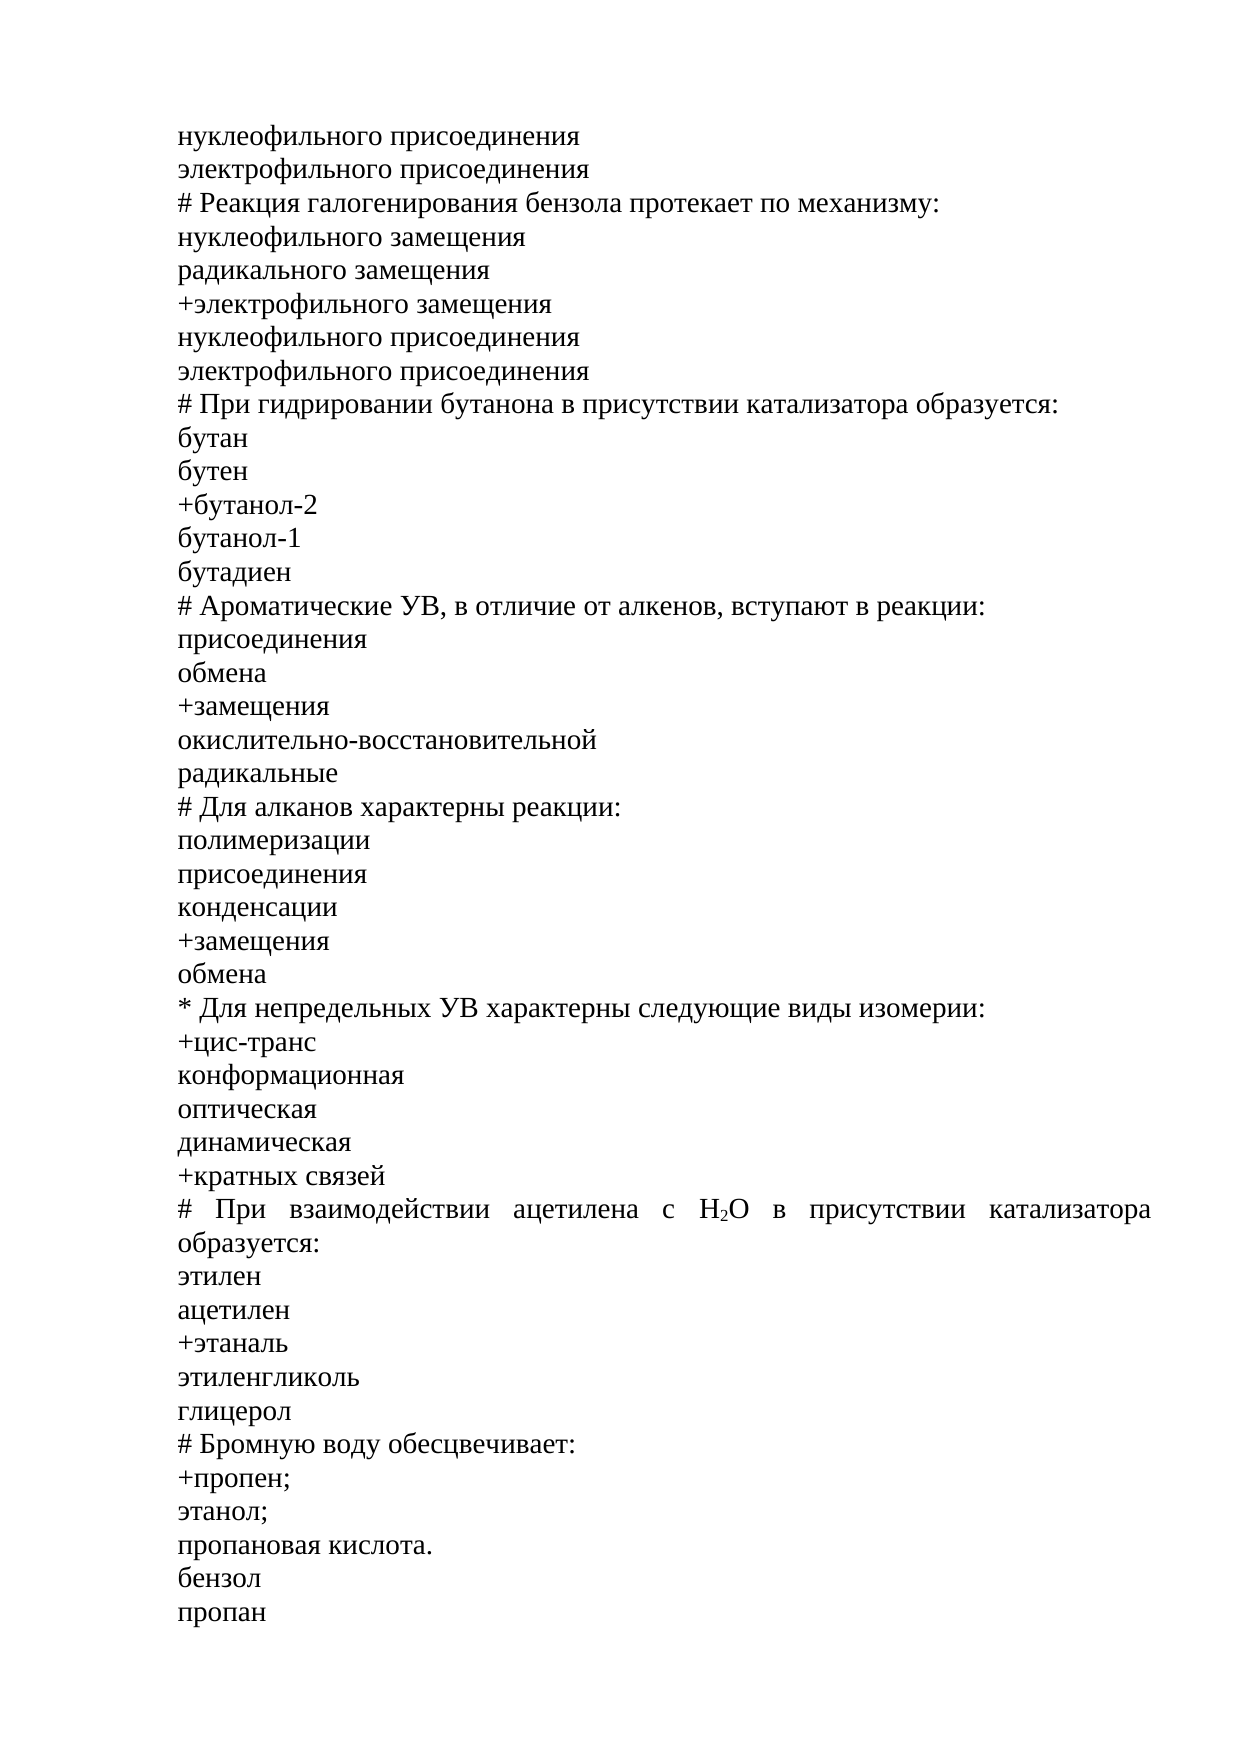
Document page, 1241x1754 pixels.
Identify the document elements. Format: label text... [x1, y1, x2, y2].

text нуклеофильного замещения [177, 219, 1152, 252]
text пропан [177, 1594, 1152, 1627]
text +цис-транс [177, 1024, 1152, 1057]
text обмена [177, 957, 1152, 990]
text конформационная [177, 1057, 1152, 1091]
text # Реакция галогенирования бензола протекает по механизму: [177, 185, 1152, 219]
text бутадиен [177, 554, 1152, 588]
text # Бромную воду обесцвечивает: [177, 1426, 1152, 1460]
text динамическая [177, 1124, 1152, 1158]
text бутен [177, 453, 1152, 487]
text присоединения [177, 621, 1152, 655]
text ацетилен [177, 1292, 1152, 1326]
text +кратных связей [177, 1158, 1152, 1191]
text нуклеофильного присоединения [177, 118, 1152, 152]
text нуклеофильного присоединения [177, 319, 1152, 353]
text +электрофильного замещения [177, 286, 1152, 319]
text +замещения [177, 688, 1152, 722]
text этиленгликоль [177, 1359, 1152, 1393]
text * Для непредельных УВ характерны следующие виды изомерии: [177, 990, 1152, 1024]
text # Ароматические УВ, в отличие от алкенов, вступают в реакции: [177, 588, 1152, 621]
text бензол [177, 1560, 1152, 1594]
text # При взаимодействии ацетилена с H2O в присутствии катализатора образуется: [177, 1191, 1152, 1258]
text присоединения [177, 856, 1152, 889]
text +пропен; [177, 1460, 1152, 1493]
text +замещения [177, 923, 1152, 957]
text этанол; [177, 1493, 1152, 1527]
text окислительно-восстановительной [177, 722, 1152, 755]
text # При гидрировании бутанона в присутствии катализатора образуется: [177, 386, 1152, 420]
text бутанол-1 [177, 521, 1152, 554]
text конденсации [177, 889, 1152, 923]
text бутан [177, 420, 1152, 453]
text глицерол [177, 1393, 1152, 1426]
text этилен [177, 1258, 1152, 1292]
text радикальные [177, 755, 1152, 789]
text пропановая кислота. [177, 1527, 1152, 1560]
text +этаналь [177, 1326, 1152, 1359]
text полимеризации [177, 822, 1152, 856]
text оптическая [177, 1091, 1152, 1124]
text обмена [177, 655, 1152, 688]
text # Для алканов характерны реакции: [177, 789, 1152, 822]
text +бутанол-2 [177, 487, 1152, 521]
text радикального замещения [177, 252, 1152, 286]
text электрофильного присоединения [177, 353, 1152, 386]
text электрофильного присоединения [177, 152, 1152, 185]
